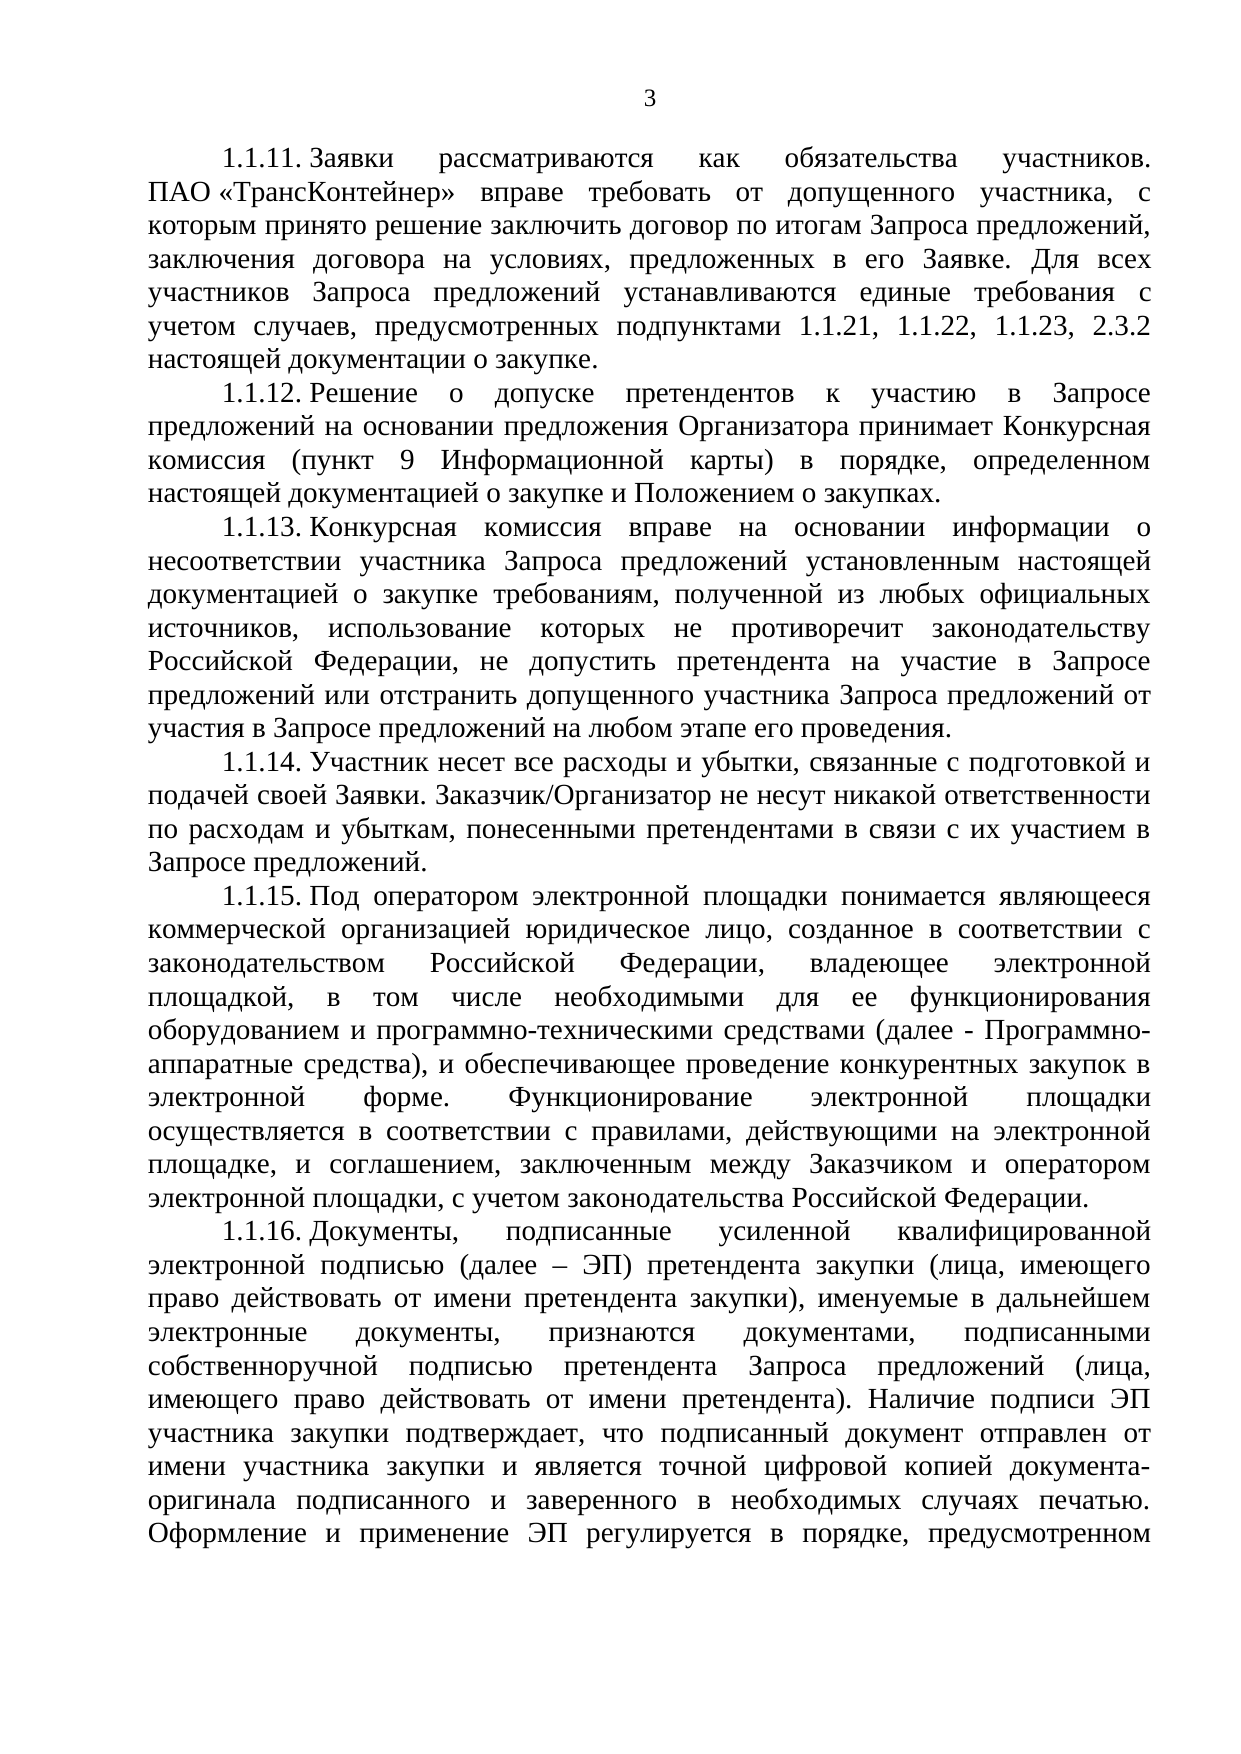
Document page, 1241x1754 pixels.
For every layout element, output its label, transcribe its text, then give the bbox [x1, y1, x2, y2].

list Решение о допуске претендентов к участию в Запросе предложений на основании предложения Организатора принимает Конкурсная комиссия (пункт 9 Информационной карты) в порядке, определенном настоящей документацией о закупке и Положением о закупках. [148, 375, 1152, 509]
list Заявки рассматриваются как обязательства участников. ПАО «ТрансКонтейнер» вправе требовать от допущенного участника, с которым принято решение заключить договор по итогам Запроса предложений, заключения договора на условиях, предложенных в его Заявке. Для всех участников Запроса предложений устанавливаются единые требования с учетом случаев, предусмотренных подпунктами 1.1.21, 1.1.22, 1.1.23, 2.3.2 настоящей документации о закупке. [148, 140, 1152, 375]
list Конкурсная комиссия вправе на основании информации о несоответствии участника Запроса предложений установленным настоящей документацией о закупке требованиям, полученной из любых официальных источников, использование которых не противоречит законодательству Российской Федерации, не допустить претендента на участие в Запросе предложений или отстранить допущенного участника Запроса предложений от участия в Запросе предложений на любом этапе его проведения. [148, 509, 1152, 744]
list Под оператором электронной площадки понимается являющееся коммерческой организацией юридическое лицо, созданное в соответствии с законодательством Российской Федерации, владеющее электронной площадкой, в том числе необходимыми для ее функционирования оборудованием и программно-техническими средствами (далее - Программно-аппаратные средства), и обеспечивающее проведение конкурентных закупок в электронной форме. Функционирование электронной площадки осуществляется в соответствии с правилами, действующими на электронной площадке, и соглашением, заключенным между Заказчиком и оператором электронной площадки, с учетом законодательства Российской Федерации. [148, 878, 1152, 1213]
list Участник несет все расходы и убытки, связанные с подготовкой и подачей своей Заявки. Заказчик/Организатор не несут никакой ответственности по расходам и убыткам, понесенными претендентами в связи с их участием в Запросе предложений. [148, 744, 1152, 878]
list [148, 1213, 1152, 1549]
